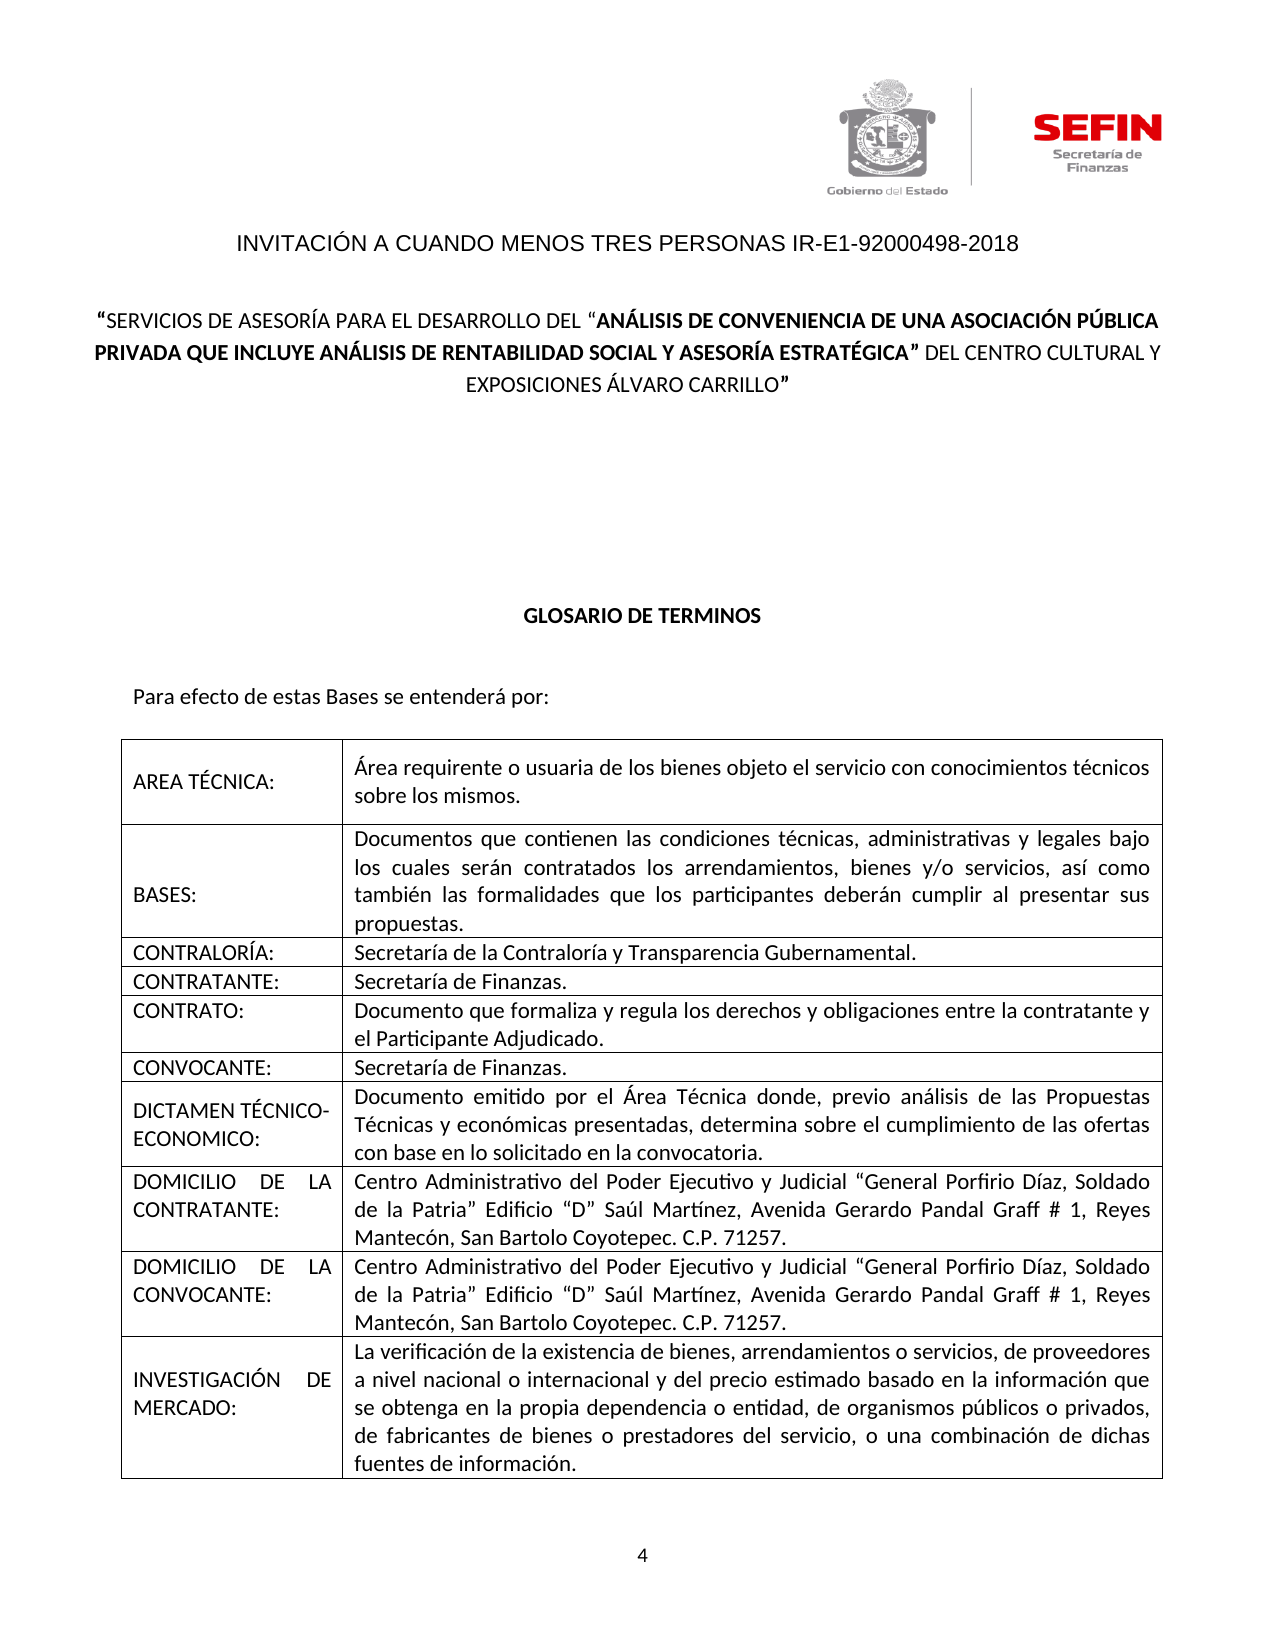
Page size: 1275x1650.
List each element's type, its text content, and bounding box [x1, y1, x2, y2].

table_cell CONTRATO: [122, 996, 342, 1052]
table_cell Secretaría de la Contraloría y Transparencia Gubernamental. [343, 938, 1162, 966]
table_header Área requirente o usuaria de los bienes objeto el servicio con conocimientos técnicos sobre los mismos. [343, 740, 1162, 823]
text Para efecto de estas Bases se entenderá por: [133, 682, 1152, 710]
table_cell Documentos que contienen las condiciones técnicas, administrativas y legales bajo los cuales serán contratados los arrendamientos, bienes y/o servicios, así como también las formalidades que los participantes deberán cumplir al presentar sus propuestas. [343, 825, 1162, 937]
table_cell INVESTIGACIÓN DE MERCADO: [122, 1337, 342, 1477]
text GLOSARIO DE TERMINOS [133, 601, 1152, 629]
table_cell La verificación de la existencia de bienes, arrendamientos o servicios, de proveedores a nivel nacional o internacional y del precio estimado basado en la información que se obtenga en la propia dependencia o entidad, de organismos públicos o privados, de fabricantes de bienes o prestadores del servicio, o una combinación de dichas fuentes de información. [343, 1337, 1162, 1477]
table_cell CONTRATANTE: [122, 967, 342, 995]
table_cell BASES: [122, 825, 342, 937]
table_cell CONVOCANTE: [122, 1053, 342, 1081]
table_cell Secretaría de Finanzas. [343, 1053, 1162, 1081]
table_cell DICTAMEN TÉCNICO-ECONOMICO: [122, 1082, 342, 1166]
table_cell DOMICILIO DE LA CONTRATANTE: [122, 1167, 342, 1251]
table_cell Centro Administrativo del Poder Ejecutivo y Judicial “General Porfirio Díaz, Soldado de la Patria” Edificio “D” Saúl Martínez, Avenida Gerardo Pandal Graff # 1, Reyes Mantecón, San Bartolo Coyotepec. C.P. 71257. [343, 1252, 1162, 1336]
table_cell DOMICILIO DE LA CONVOCANTE: [122, 1252, 342, 1336]
table_cell Secretaría de Finanzas. [343, 967, 1162, 995]
table_cell Documento que formaliza y regula los derechos y obligaciones entre la contratante y el Participante Adjudicado. [343, 996, 1162, 1052]
table_cell CONTRALORÍA: [122, 938, 342, 966]
table_header AREA TÉCNICA: [122, 740, 342, 823]
table_cell Centro Administrativo del Poder Ejecutivo y Judicial “General Porfirio Díaz, Soldado de la Patria” Edificio “D” Saúl Martínez, Avenida Gerardo Pandal Graff # 1, Reyes Mantecón, San Bartolo Coyotepec. C.P. 71257. [343, 1167, 1162, 1251]
table_cell Documento emitido por el Área Técnica donde, previo análisis de las Propuestas Técnicas y económicas presentadas, determina sobre el cumplimiento de las ofertas con base en lo solicitado en la convocatoria. [343, 1082, 1162, 1166]
